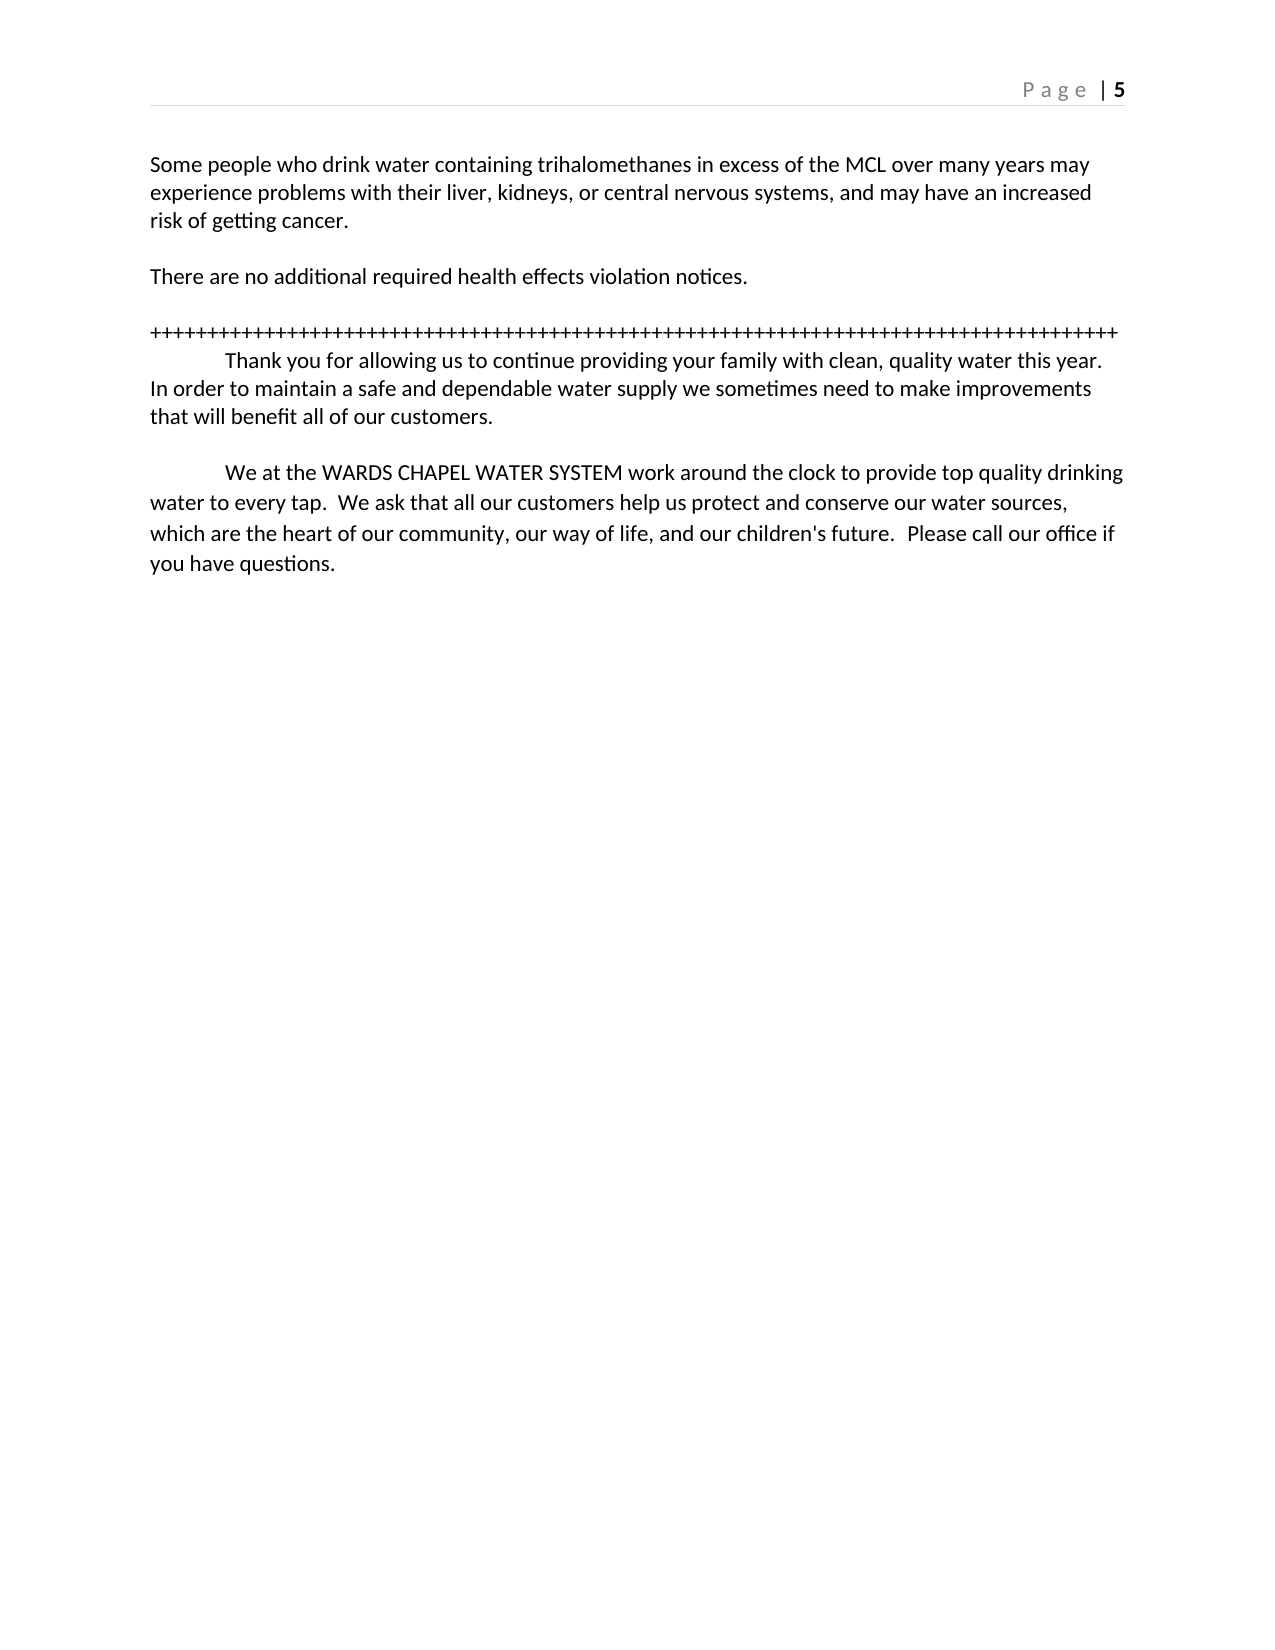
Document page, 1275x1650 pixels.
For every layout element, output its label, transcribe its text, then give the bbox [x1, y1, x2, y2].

text Some people who drink water containing trihalomethanes in excess of the MCL over many years may experience problems with their liver, kidneys, or central nervous systems, and may have an increased risk of getting cancer. [150, 150, 1125, 234]
text Thank you for allowing us to continue providing your family with clean, quality water this year. In order to maintain a safe and dependable water supply we sometimes need to make improvements that will benefit all of our customers. [150, 346, 1125, 430]
text There are no additional required health effects violation notices. [150, 262, 1125, 290]
text We at the WARDS CHAPEL WATER SYSTEM work around the clock to provide top quality drinking water to every tap. We ask that all our customers help us protect and conserve our water sources, which are the heart of our community, our way of life, and our children's future. Please call our office if you have questions. [150, 458, 1125, 577]
text +++++++++++++++++++++++++++++++++++++++++++++++++++++++++++++++++++++++++++++++++++++ [150, 318, 1125, 346]
